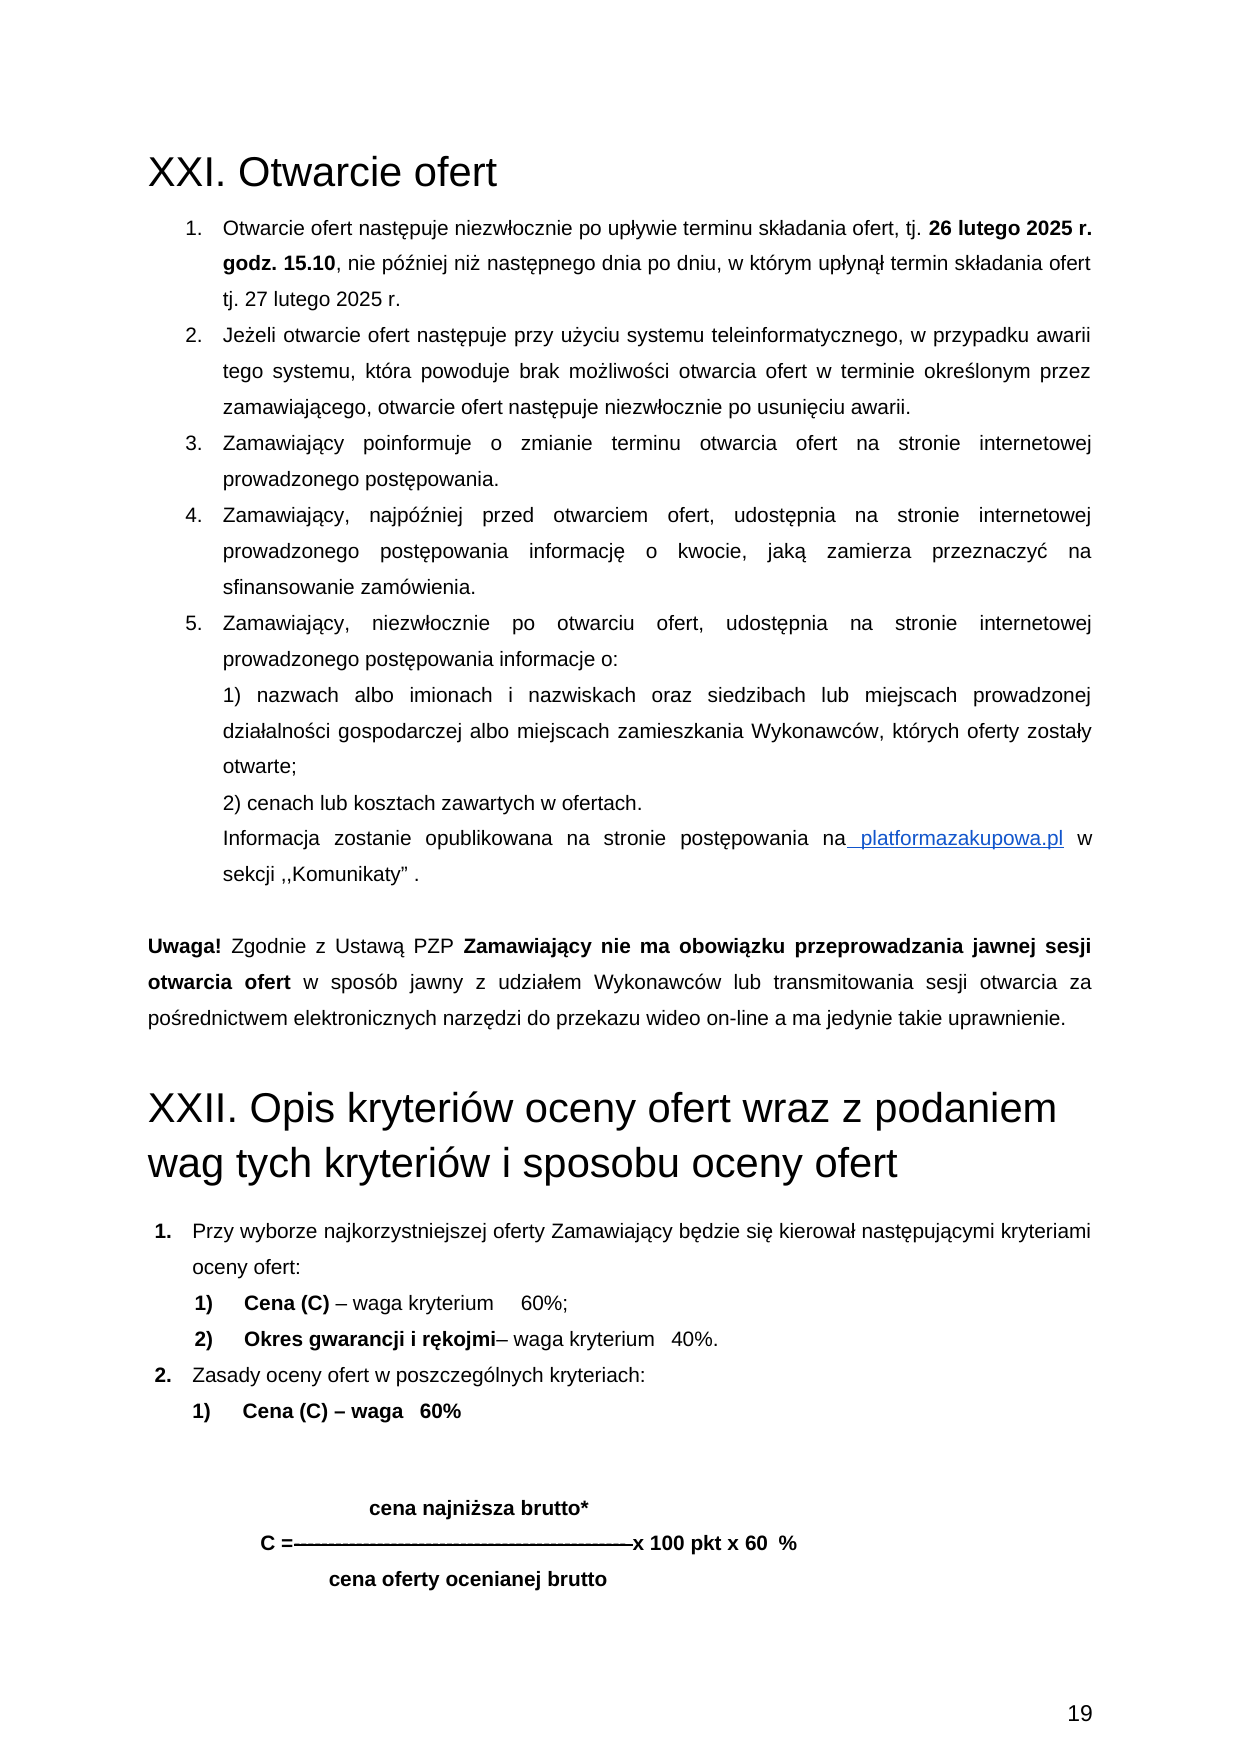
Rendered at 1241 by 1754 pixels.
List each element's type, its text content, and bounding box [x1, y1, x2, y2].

list Przy wyborze najkorzystniejszej oferty Zamawiający będzie się kierował następującymi kryteriami oceny ofert: [154, 1219, 1092, 1279]
list Cena (C) – waga kryterium 60%; [194, 1291, 1092, 1314]
subtitle XXII. Opis kryteriów oceny ofert wraz z podaniem wag tych kryteriów i sposobu oceny ofert [148, 1083, 1092, 1187]
list Zasady oceny ofert w poszczególnych kryteriach: [154, 1362, 1092, 1386]
list Otwarcie ofert następuje niezwłocznie po upływie terminu składania ofert, tj. 26 lutego 2025 r. godz. 15.10, nie później niż następnego dnia po dniu, w którym upłynął termin składania ofert tj. 27 lutego 2025 r. [185, 215, 1092, 311]
text C =------------------------------------------------ x 100 pkt x 60 % [260, 1531, 1092, 1555]
list Zamawiający poinformuje o zmianie terminu otwarcia ofert na stronie internetowej prowadzonego postępowania. [185, 431, 1092, 491]
subtitle XXI. Otwarcie ofert [148, 148, 1092, 196]
text cena najniższa brutto* [369, 1495, 1092, 1519]
text Uwaga! Zgodnie z Ustawą PZP Zamawiający nie ma obowiązku przeprowadzania jawnej sesji otwarcia ofert w sposób jawny z udziałem Wykonawców lub transmitowania sesji otwarcia za pośrednictwem elektronicznych narzędzi do przekazu wideo on-line a ma jedynie takie uprawnienie. [148, 934, 1092, 1030]
text Informacja zostanie opublikowana na stronie postępowania na platformazakupowa.pl w sekcji ,,Komunikaty” . [223, 826, 1092, 886]
text 2) cenach lub kosztach zawartych w ofertach. [148, 790, 1092, 814]
text cena oferty ocenianej brutto [328, 1567, 1092, 1591]
text 1) nazwach albo imionach i nazwiskach oraz siedzibach lub miejscach prowadzonej działalności gospodarczej albo miejscach zamieszkania Wykonawców, których oferty zostały otwarte; [223, 682, 1092, 778]
list Zamawiający, niezwłocznie po otwarciu ofert, udostępnia na stronie internetowej prowadzonego postępowania informacje o: [185, 611, 1092, 671]
list Zamawiający, najpóźniej przed otwarciem ofert, udostępnia na stronie internetowej prowadzonego postępowania informację o kwocie, jaką zamierza przeznaczyć na sfinansowanie zamówienia. [185, 503, 1092, 599]
list Jeżeli otwarcie ofert następuje przy użyciu systemu teleinformatycznego, w przypadku awarii tego systemu, która powoduje brak możliwości otwarcia ofert w terminie określonym przez zamawiającego, otwarcie ofert następuje niezwłocznie po usunięciu awarii. [185, 323, 1092, 419]
list Cena (C) – waga 60% [192, 1398, 1092, 1422]
list Okres gwarancji i rękojmi– waga kryterium 40%. [194, 1327, 1092, 1351]
